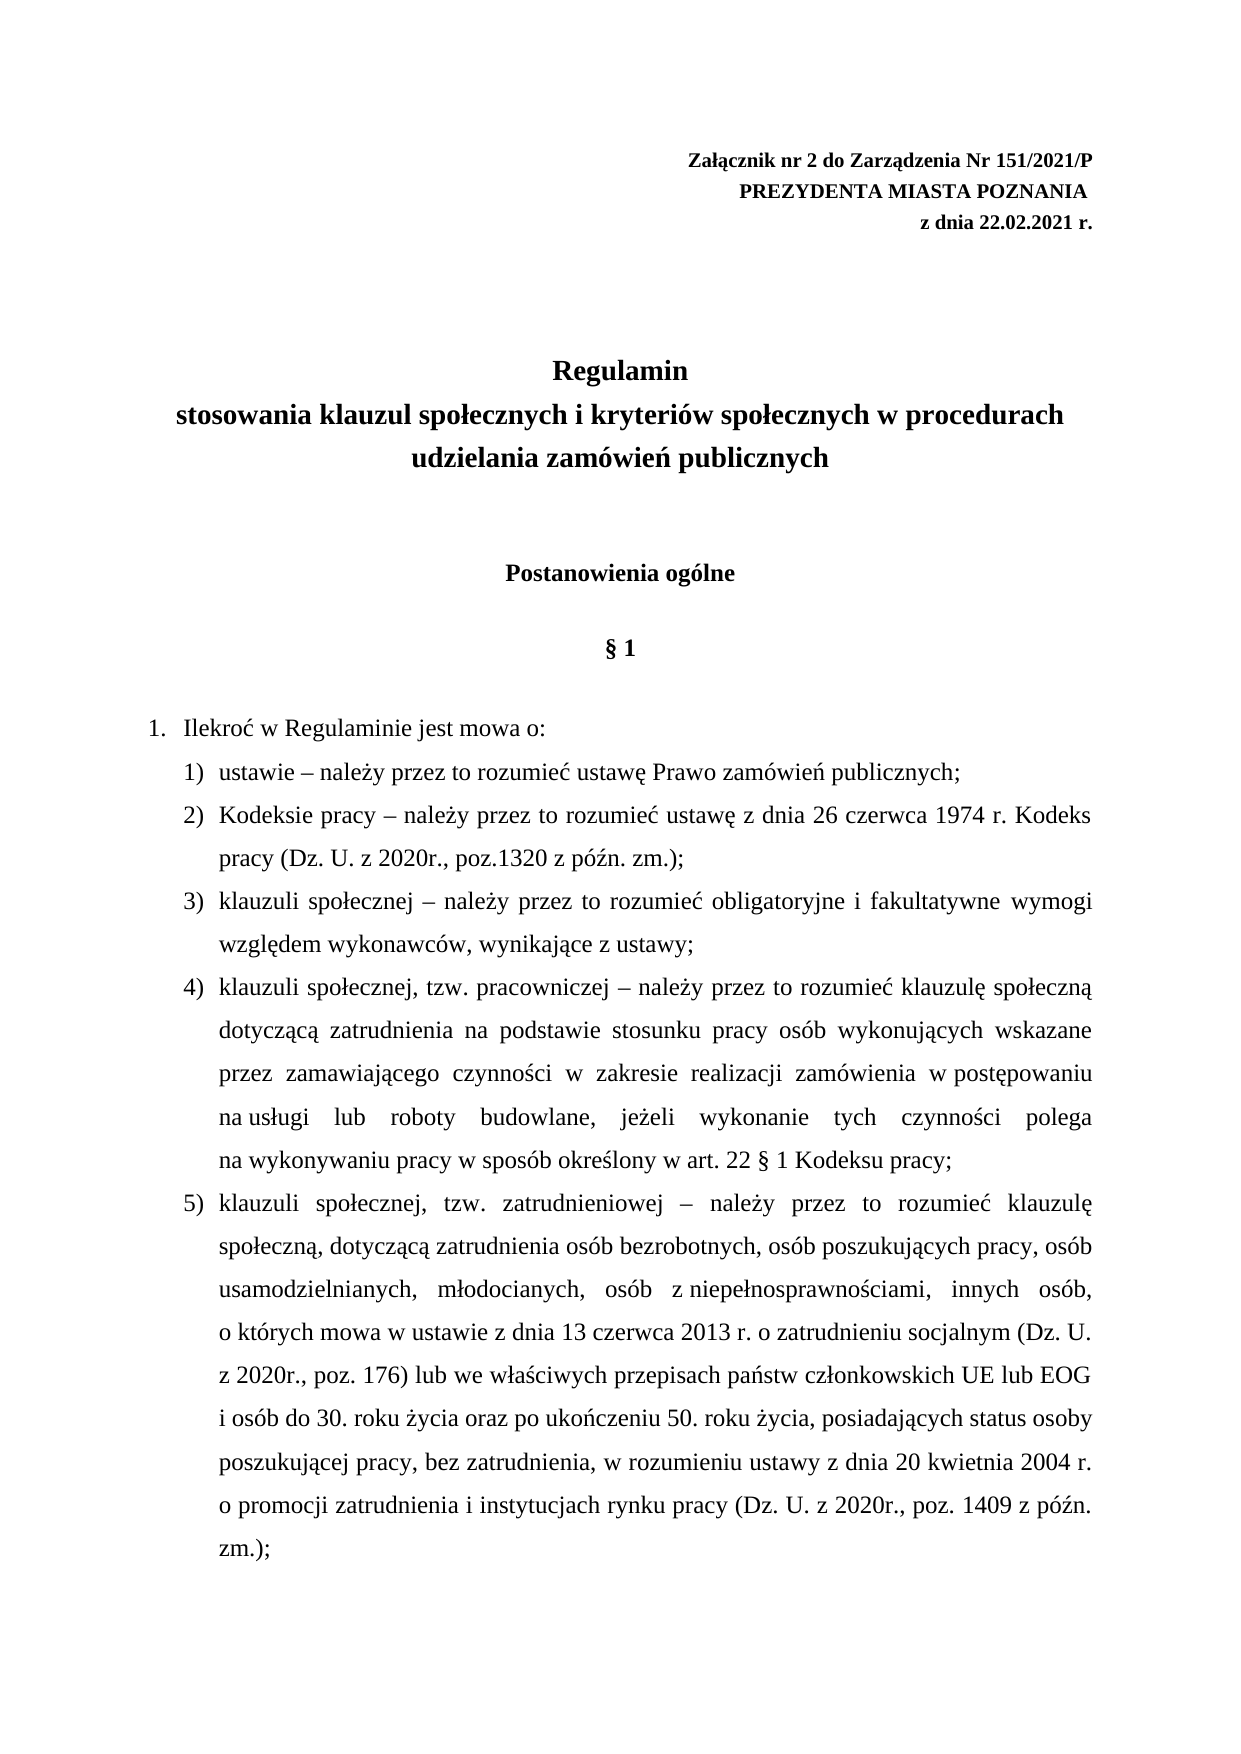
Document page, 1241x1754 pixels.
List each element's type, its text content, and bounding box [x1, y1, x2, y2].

list klauzuli społecznej – należy przez to rozumieć obligatoryjne i fakultatywne wymogi względem wykonawców, wynikające z ustawy; [183, 886, 1093, 958]
text § 1 [148, 633, 1093, 662]
list Kodeksie pracy – należy przez to rozumieć ustawę z dnia 26 czerwca 1974 r. Kodeks pracy (Dz. U. z 2020r., poz.1320 z późn. zm.); [183, 800, 1093, 872]
text Regulamin [148, 353, 1093, 387]
list ustawie – należy przez to rozumieć ustawę Prawo zamówień publicznych; [183, 757, 1093, 785]
text stosowania klauzul społecznych i kryteriów społecznych w procedurach udzielania zamówień publicznych [148, 397, 1093, 474]
list klauzuli społecznej, tzw. zatrudnieniowej – należy przez to rozumieć klauzulę społeczną, dotyczącą zatrudnienia osób bezrobotnych, osób poszukujących pracy, osób usamodzielnianych, młodocianych, osób z niepełnosprawnościami, innych osób, o których mowa w ustawie z dnia 13 czerwca 2013 r. o zatrudnieniu socjalnym (Dz. U. z 2020r., poz. 176) lub we właściwych przepisach państw członkowskich UE lub EOG i osób do 30. roku życia oraz po ukończeniu 50. roku życia, posiadających status osoby poszukującej pracy, bez zatrudnienia, w rozumieniu ustawy z dnia 20 kwietnia 2004 r. o promocji zatrudnienia i instytucjach rynku pracy (Dz. U. z 2020r., poz. 1409 z późn. zm.); [183, 1188, 1093, 1562]
text Postanowienia ogólne [148, 558, 1093, 587]
text Załącznik nr 2 do Zarządzenia Nr 151/2021/P [590, 148, 1093, 172]
list Ilekroć w Regulaminie jest mowa o: [148, 713, 1093, 742]
text PREZYDENTA MIASTA POZNANIA z dnia 22.02.2021 r. [590, 179, 1093, 234]
list klauzuli społecznej, tzw. pracowniczej – należy przez to rozumieć klauzulę społeczną dotyczącą zatrudnienia na podstawie stosunku pracy osób wykonujących wskazane przez zamawiającego czynności w zakresie realizacji zamówienia w postępowaniu na usługi lub roboty budowlane, jeżeli wykonanie tych czynności polega na wykonywaniu pracy w sposób określony w art. 22 § 1 Kodeksu pracy; [183, 972, 1093, 1173]
